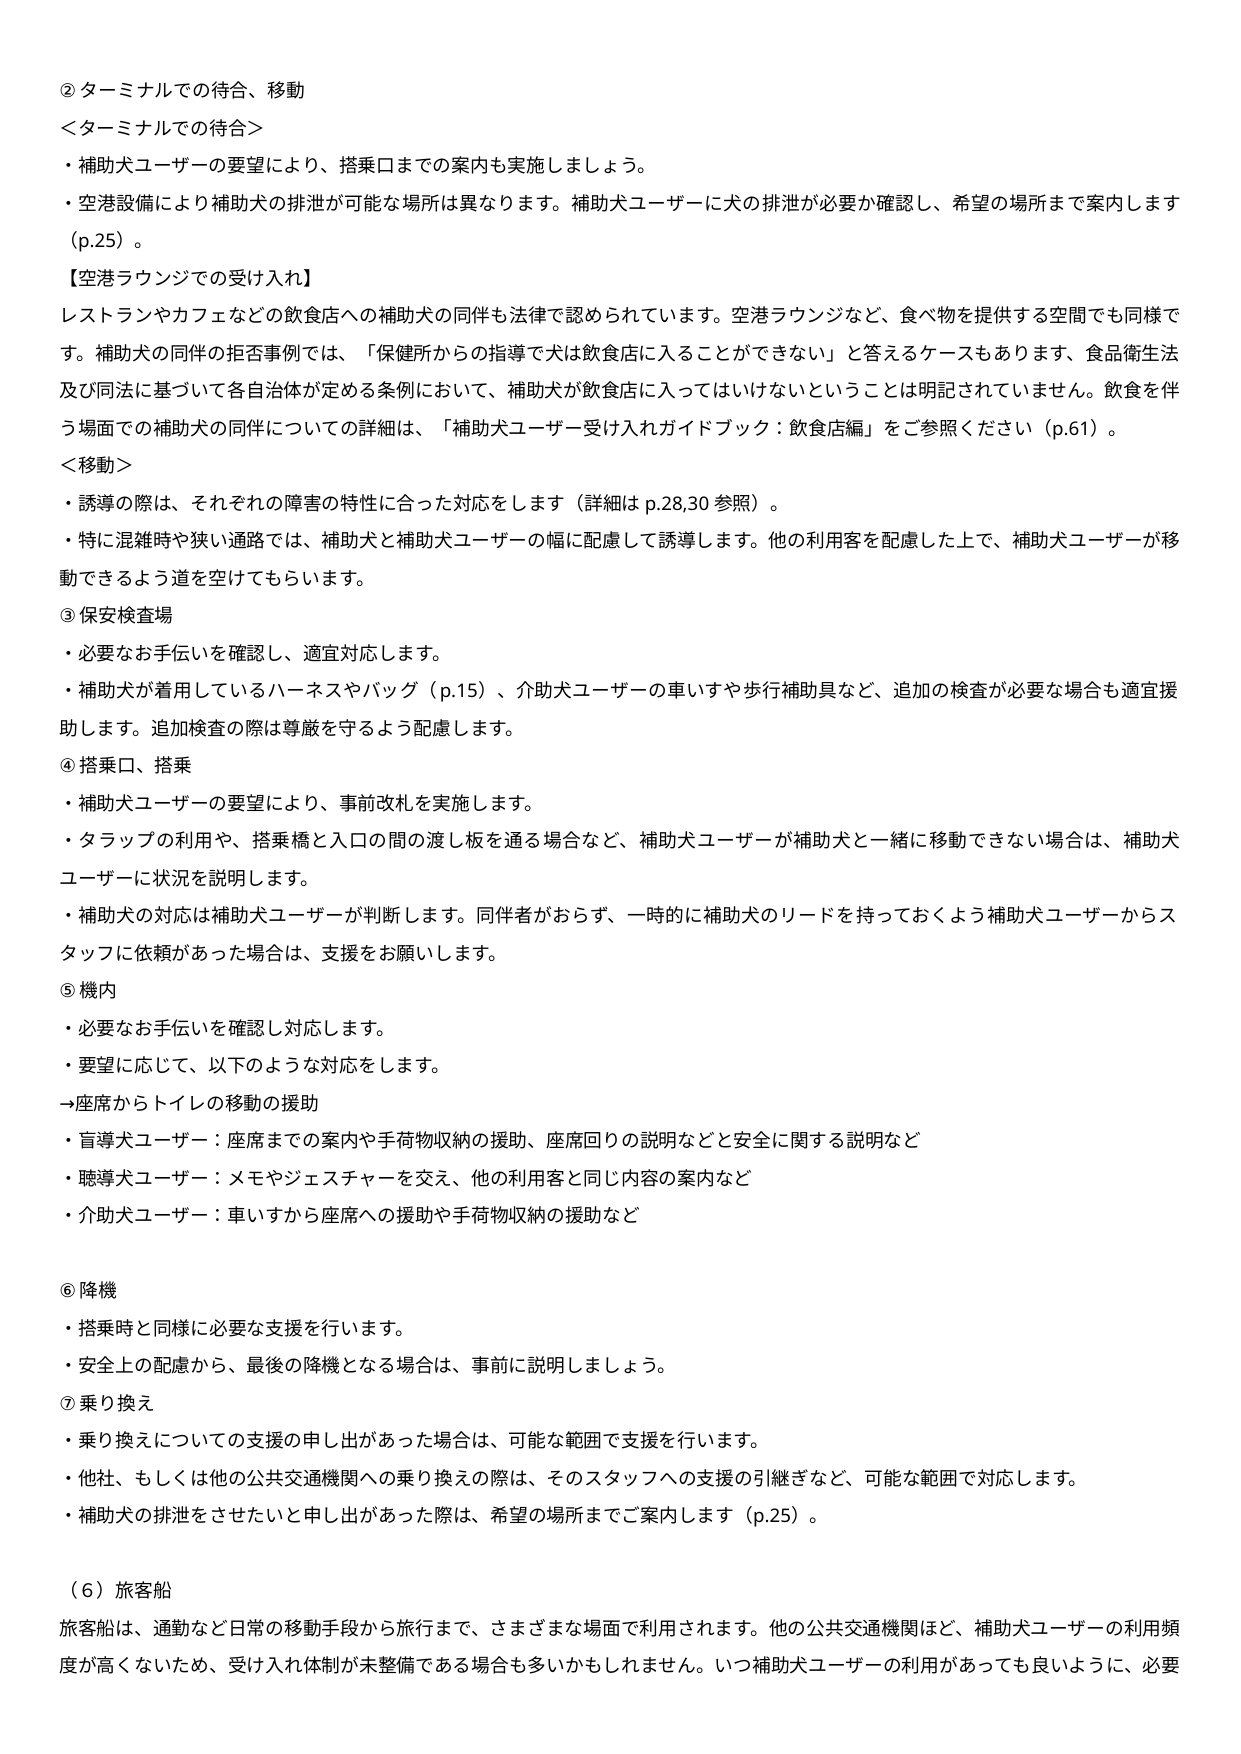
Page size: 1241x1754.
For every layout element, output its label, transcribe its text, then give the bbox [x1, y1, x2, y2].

text （６）旅客船 [59, 1571, 1181, 1608]
text ・他社、もしくは他の公共交通機関への乗り換えの際は、そのスタッフへの支援の引継ぎなど、可能な範囲で対応します。 [59, 1458, 1181, 1496]
text ・誘導の際は、それぞれの障害の特性に合った対応をします（詳細は p.28,30 参照）。 [59, 483, 1181, 521]
text ⑥降機 [59, 1271, 1181, 1308]
text ・乗り換えについての支援の申し出があった場合は、可能な範囲で支援を行います。 [59, 1421, 1181, 1458]
text ・必要なお手伝いを確認し対応します。 [59, 1008, 1181, 1046]
text ④搭乗口、搭乗 [59, 746, 1181, 783]
text ・搭乗時と同様に必要な支援を行います。 [59, 1308, 1181, 1346]
text ・空港設備により補助犬の排泄が可能な場所は異なります。補助犬ユーザーに犬の排泄が必要か確認し、希望の場所まで案内します（p.25）。 [59, 183, 1181, 258]
text ・聴導犬ユーザー：メモやジェスチャーを交え、他の利用客と同じ内容の案内など [59, 1158, 1181, 1196]
text ・介助犬ユーザー：車いすから座席への援助や手荷物収納の援助など [59, 1196, 1181, 1233]
text ⑤機内 [59, 971, 1181, 1008]
text ・必要なお手伝いを確認し、適宜対応します。 [59, 633, 1181, 671]
text ・補助犬の排泄をさせたいと申し出があった際は、希望の場所までご案内します（p.25）。 [59, 1496, 1181, 1533]
text ・補助犬ユーザーの要望により、搭乗口までの案内も実施しましょう。 [59, 146, 1181, 183]
text ・盲導犬ユーザー：座席までの案内や手荷物収納の援助、座席回りの説明などと安全に関する説明など [59, 1121, 1181, 1158]
text ・補助犬ユーザーの要望により、事前改札を実施します。 [59, 783, 1181, 821]
text ・補助犬が着用しているハーネスやバッグ（p.15）、介助犬ユーザーの車いすや歩行補助具など、追加の検査が必要な場合も適宜援助します。追加検査の際は尊厳を守るよう配慮します。 [59, 671, 1181, 746]
text ⑦乗り換え [59, 1383, 1181, 1421]
text ＜移動＞ [59, 446, 1181, 483]
text ・要望に応じて、以下のような対応をします。 [59, 1046, 1181, 1083]
text ・安全上の配慮から、最後の降機となる場合は、事前に説明しましょう。 [59, 1346, 1181, 1383]
text ・タラップの利用や、搭乗橋と入口の間の渡し板を通る場合など、補助犬ユーザーが補助犬と一緒に移動できない場合は、補助犬ユーザーに状況を説明します。 [59, 821, 1181, 896]
text ③保安検査場 [59, 596, 1181, 633]
text ・補助犬の対応は補助犬ユーザーが判断します。同伴者がおらず、一時的に補助犬のリードを持っておくよう補助犬ユーザーからスタッフに依頼があった場合は、支援をお願いします。 [59, 896, 1181, 971]
text ＜ターミナルでの待合＞ [59, 108, 1181, 146]
text →座席からトイレの移動の援助 [59, 1083, 1181, 1121]
text ②ターミナルでの待合、移動 [59, 71, 1181, 108]
text レストランやカフェなどの飲食店への補助犬の同伴も法律で認められています。空港ラウンジなど、食べ物を提供する空間でも同様です。補助犬の同伴の拒否事例では、「保健所からの指導で犬は飲食店に入ることができない」と答えるケースもあります、食品衛生法及び同法に基づいて各自治体が定める条例において、補助犬が飲食店に入ってはいけないということは明記されていません。飲食を伴う場面での補助犬の同伴についての詳細は、「補助犬ユーザー受け入れガイドブック：飲食店編」をご参照ください（p.61）。 [59, 296, 1181, 446]
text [59, 1608, 1181, 1683]
text 【空港ラウンジでの受け入れ】 [59, 258, 1181, 296]
text ・特に混雑時や狭い通路では、補助犬と補助犬ユーザーの幅に配慮して誘導します。他の利用客を配慮した上で、補助犬ユーザーが移動できるよう道を空けてもらいます。 [59, 521, 1181, 596]
